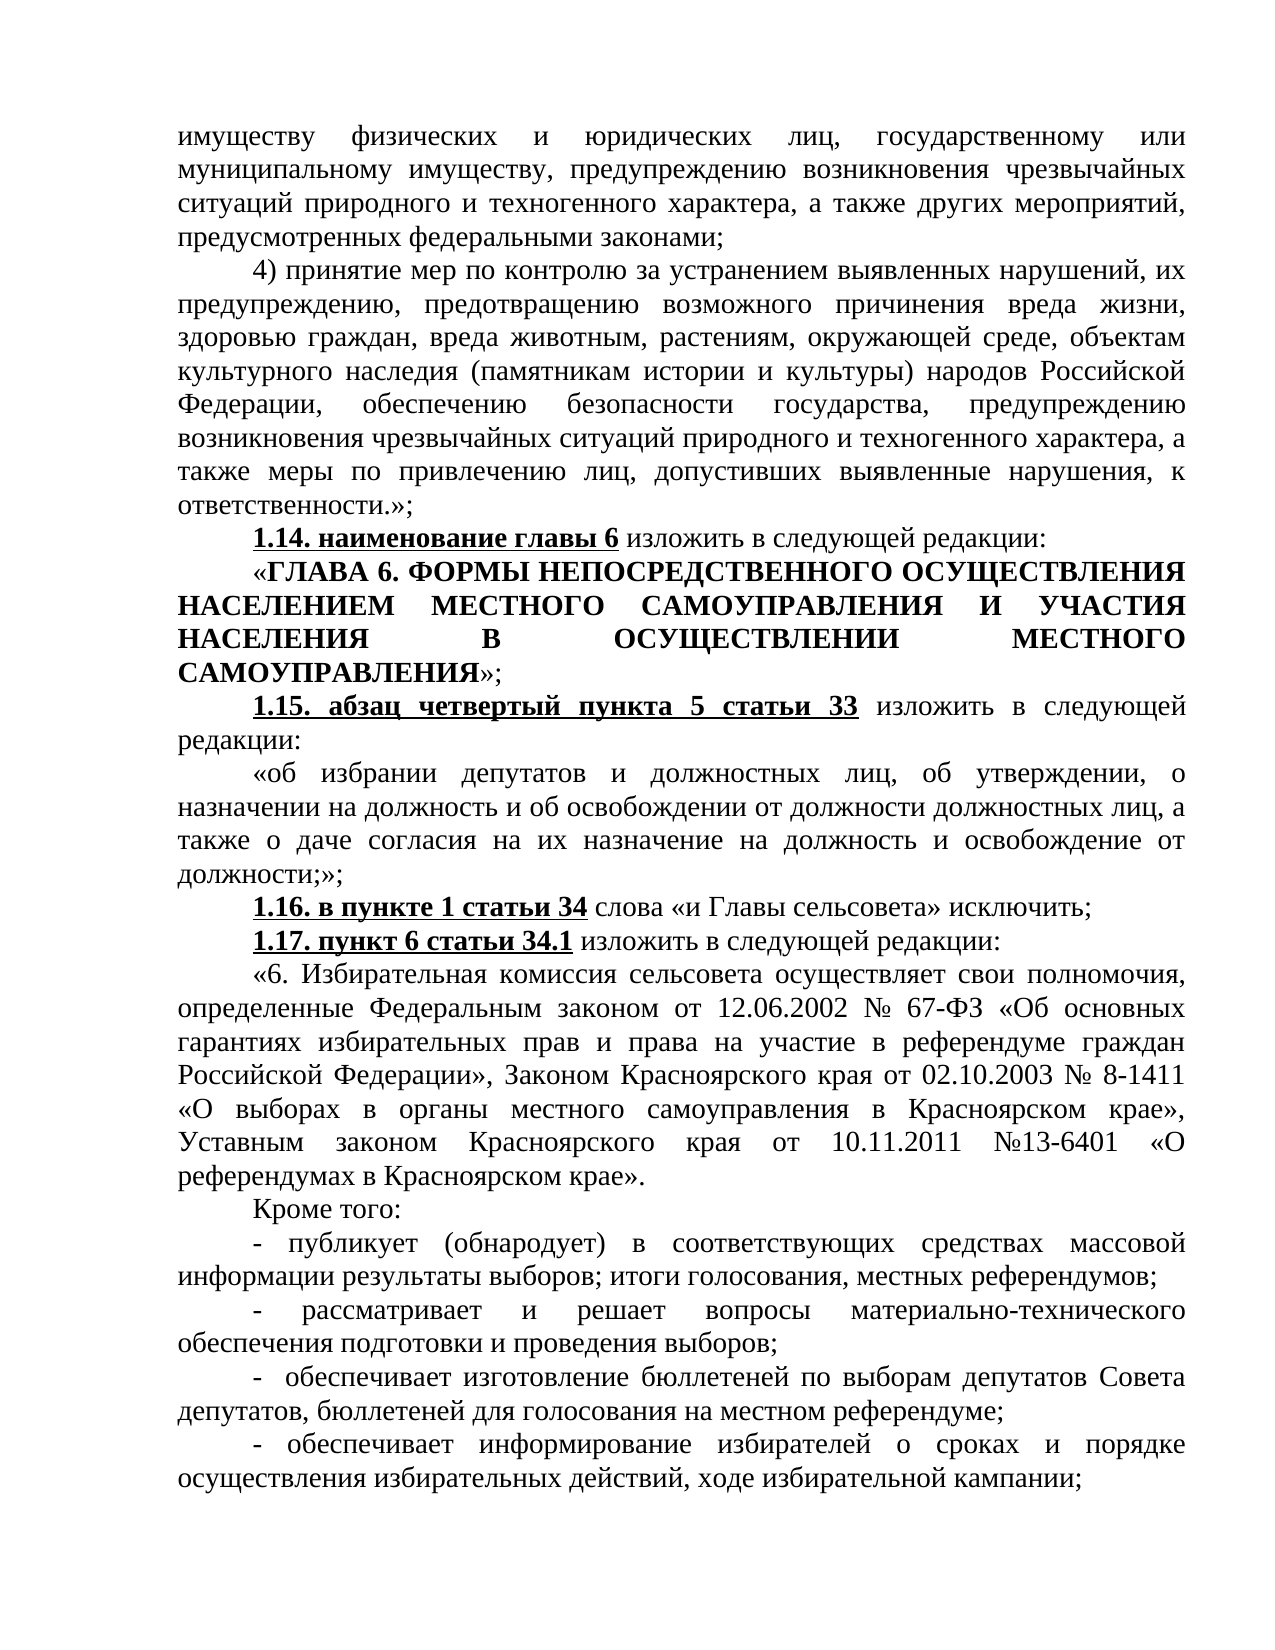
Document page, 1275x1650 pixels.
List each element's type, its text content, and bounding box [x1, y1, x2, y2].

text «6. Избирательная комиссия сельсовета осуществляет свои полномочия, определенные Федеральным законом от 12.06.2002 № 67-ФЗ «Об основных гарантиях избирательных прав и права на участие в референдуме граждан Российской Федерации», Законом Красноярского края от 02.10.2003 № 8-1411 «О выборах в органы местного самоуправления в Красноярском крае», Уставным законом Красноярского края от 10.11.2011 №13-6401 «О референдумах в Красноярском крае». [177, 957, 1186, 1191]
text - рассматривает и решает вопросы материально-технического обеспечения подготовки и проведения выборов; [177, 1292, 1186, 1359]
text - публикует (обнародует) в соответствующих средствах массовой информации результаты выборов; итоги голосования, местных референдумов; [177, 1225, 1186, 1292]
text «ГЛАВА 6. ФОРМЫ НЕПОСРЕДСТВЕННОГО ОСУЩЕСТВЛЕНИЯ НАСЕЛЕНИЕМ МЕСТНОГО САМОУПРАВЛЕНИЯ И УЧАСТИЯ НАСЕЛЕНИЯ В ОСУЩЕСТВЛЕНИИ МЕСТНОГО САМОУПРАВЛЕНИЯ»; [177, 554, 1186, 688]
text 1.16. в пункте 1 статьи 34 слова «и Главы сельсовета» исключить; [177, 889, 1186, 923]
text Кроме того: [177, 1191, 1186, 1225]
text 1.17. пункт 6 статьи 34.1 изложить в следующей редакции: [177, 923, 1186, 957]
text - обеспечивает изготовление бюллетеней по выборам депутатов Совета депутатов, бюллетеней для голосования на местном референдуме; [177, 1359, 1186, 1426]
text 4) принятие мер по контролю за устранением выявленных нарушений, их предупреждению, предотвращению возможного причинения вреда жизни, здоровью граждан, вреда животным, растениям, окружающей среде, объектам культурного наследия (памятникам истории и культуры) народов Российской Федерации, обеспечению безопасности государства, предупреждению возникновения чрезвычайных ситуаций природного и техногенного характера, а также меры по привлечению лиц, допустивших выявленные нарушения, к ответственности.»; [177, 252, 1186, 521]
text «об избрании депутатов и должностных лиц, об утверждении, о назначении на должность и об освобождении от должности должностных лиц, а также о даче согласия на их назначение на должность и освобождение от должности;»; [177, 755, 1186, 889]
text - обеспечивает информирование избирателей о сроках и порядке осуществления избирательных действий, ходе избирательной кампании; [177, 1426, 1186, 1493]
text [177, 118, 1186, 252]
text 1.14. наименование главы 6 изложить в следующей редакции: [177, 521, 1186, 554]
text 1.15. абзац четвертый пункта 5 статьи 33 изложить в следующей редакции: [177, 688, 1186, 755]
